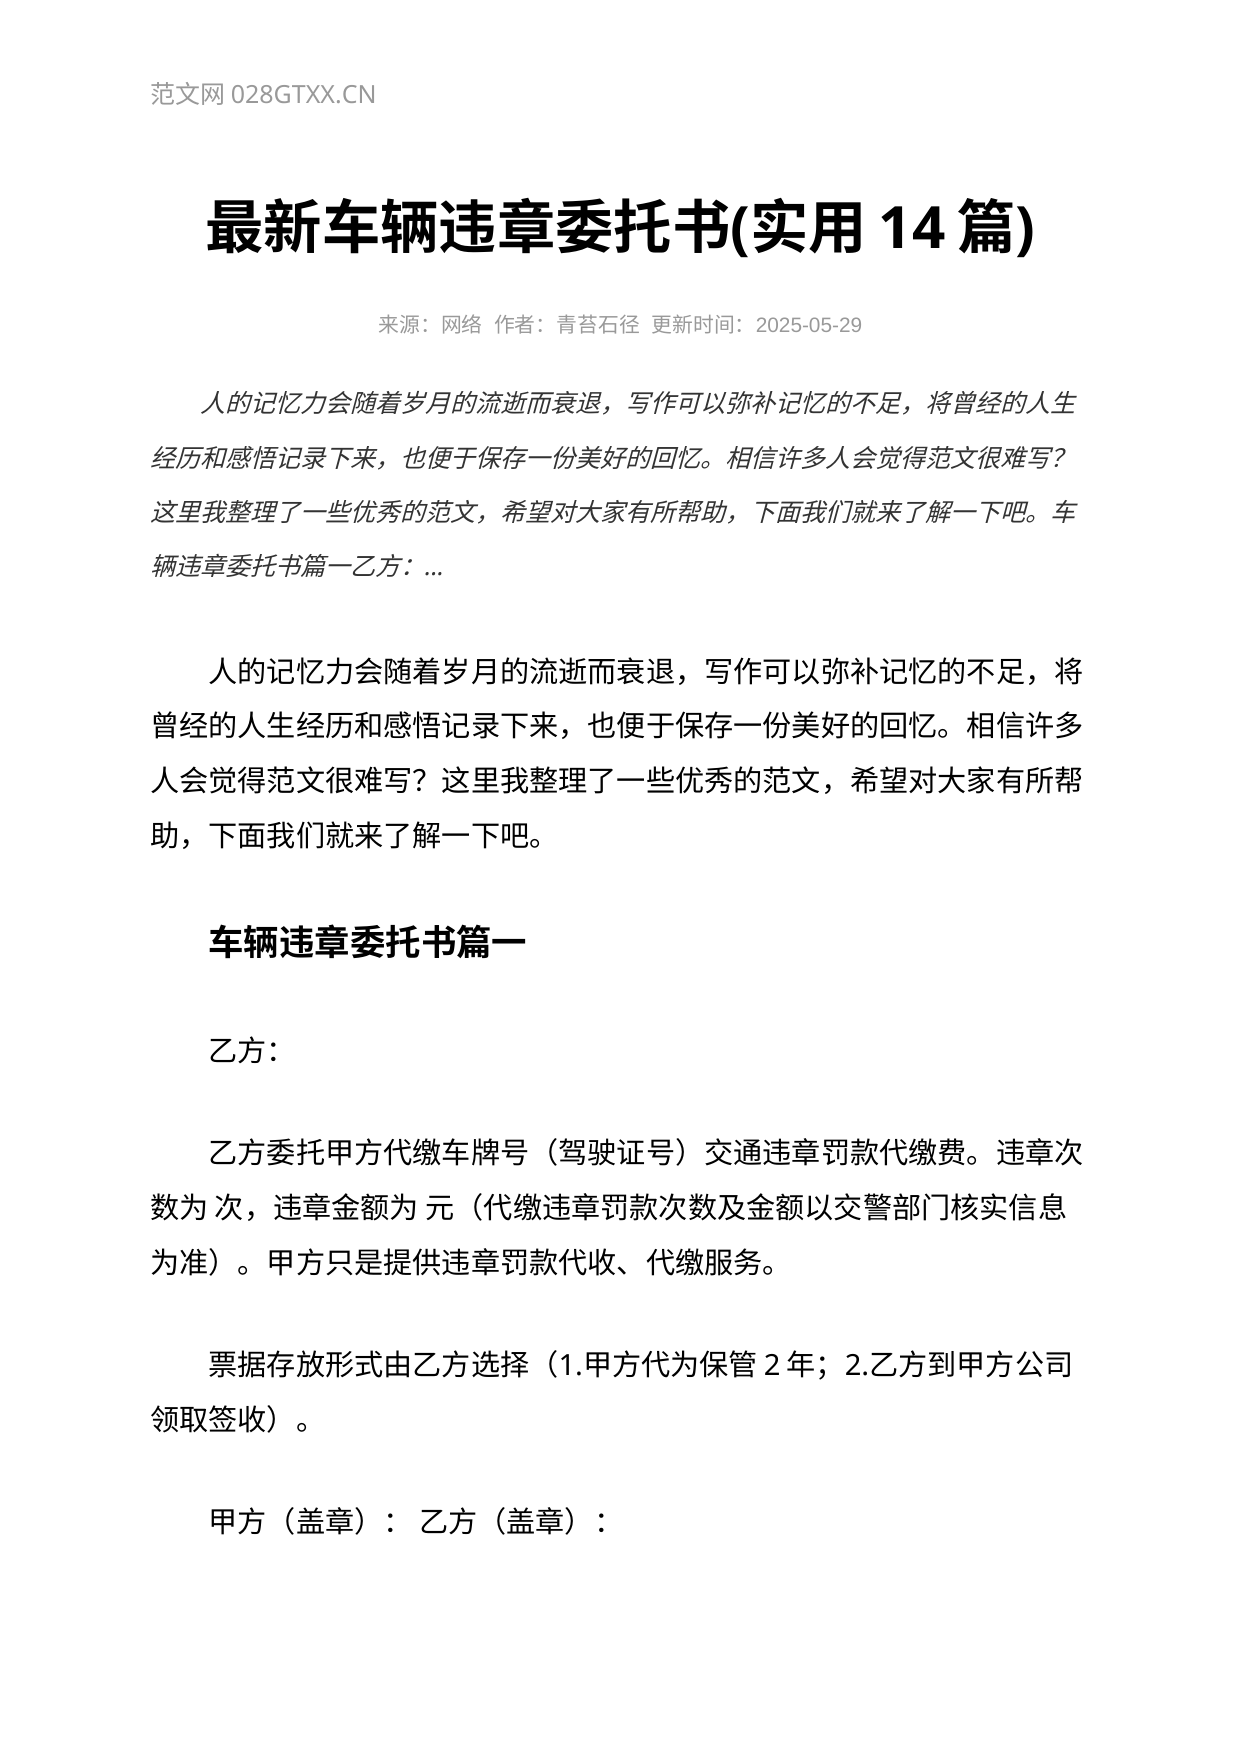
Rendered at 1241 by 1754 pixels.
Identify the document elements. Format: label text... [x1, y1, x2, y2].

text 票据存放形式由乙方选择（1.甲方代为保管2年；2.乙方到甲方公司领取签收）。 [150, 1341, 1090, 1439]
text 甲方（盖章）： 乙方（盖章）： [150, 1498, 1090, 1540]
text 人的记忆力会随着岁月的流逝而衰退，写作可以弥补记忆的不足，将曾经的人生经历和感悟记录下来，也便于保存一份美好的回忆。相信许多人会觉得范文很难写？这里我整理了一些优秀的范文，希望对大家有所帮助，下面我们就来了解一下吧。 [150, 648, 1090, 855]
text 来源：网络 作者：青苔石径 更新时间：2025-05-29 [150, 313, 1090, 337]
text 乙方委托甲方代缴车牌号（驾驶证号）交通违章罚款代缴费。违章次数为 次，违章金额为 元（代缴违章罚款次数及金额以交警部门核实信息为准）。甲方只是提供违章罚款代收、代缴服务。 [150, 1130, 1090, 1282]
subtitle 最新车辆违章委托书(实用14篇) [150, 181, 1090, 266]
text 乙方： [150, 1028, 1090, 1070]
text 人的记忆力会随着岁月的流逝而衰退，写作可以弥补记忆的不足，将曾经的人生经历和感悟记录下来，也便于保存一份美好的回忆。相信许多人会觉得范文很难写？这里我整理了一些优秀的范文，希望对大家有所帮助，下面我们就来了解一下吧。车辆违章委托书篇一乙方：... [150, 384, 1090, 583]
text 车辆违章委托书篇一 [150, 914, 1090, 966]
